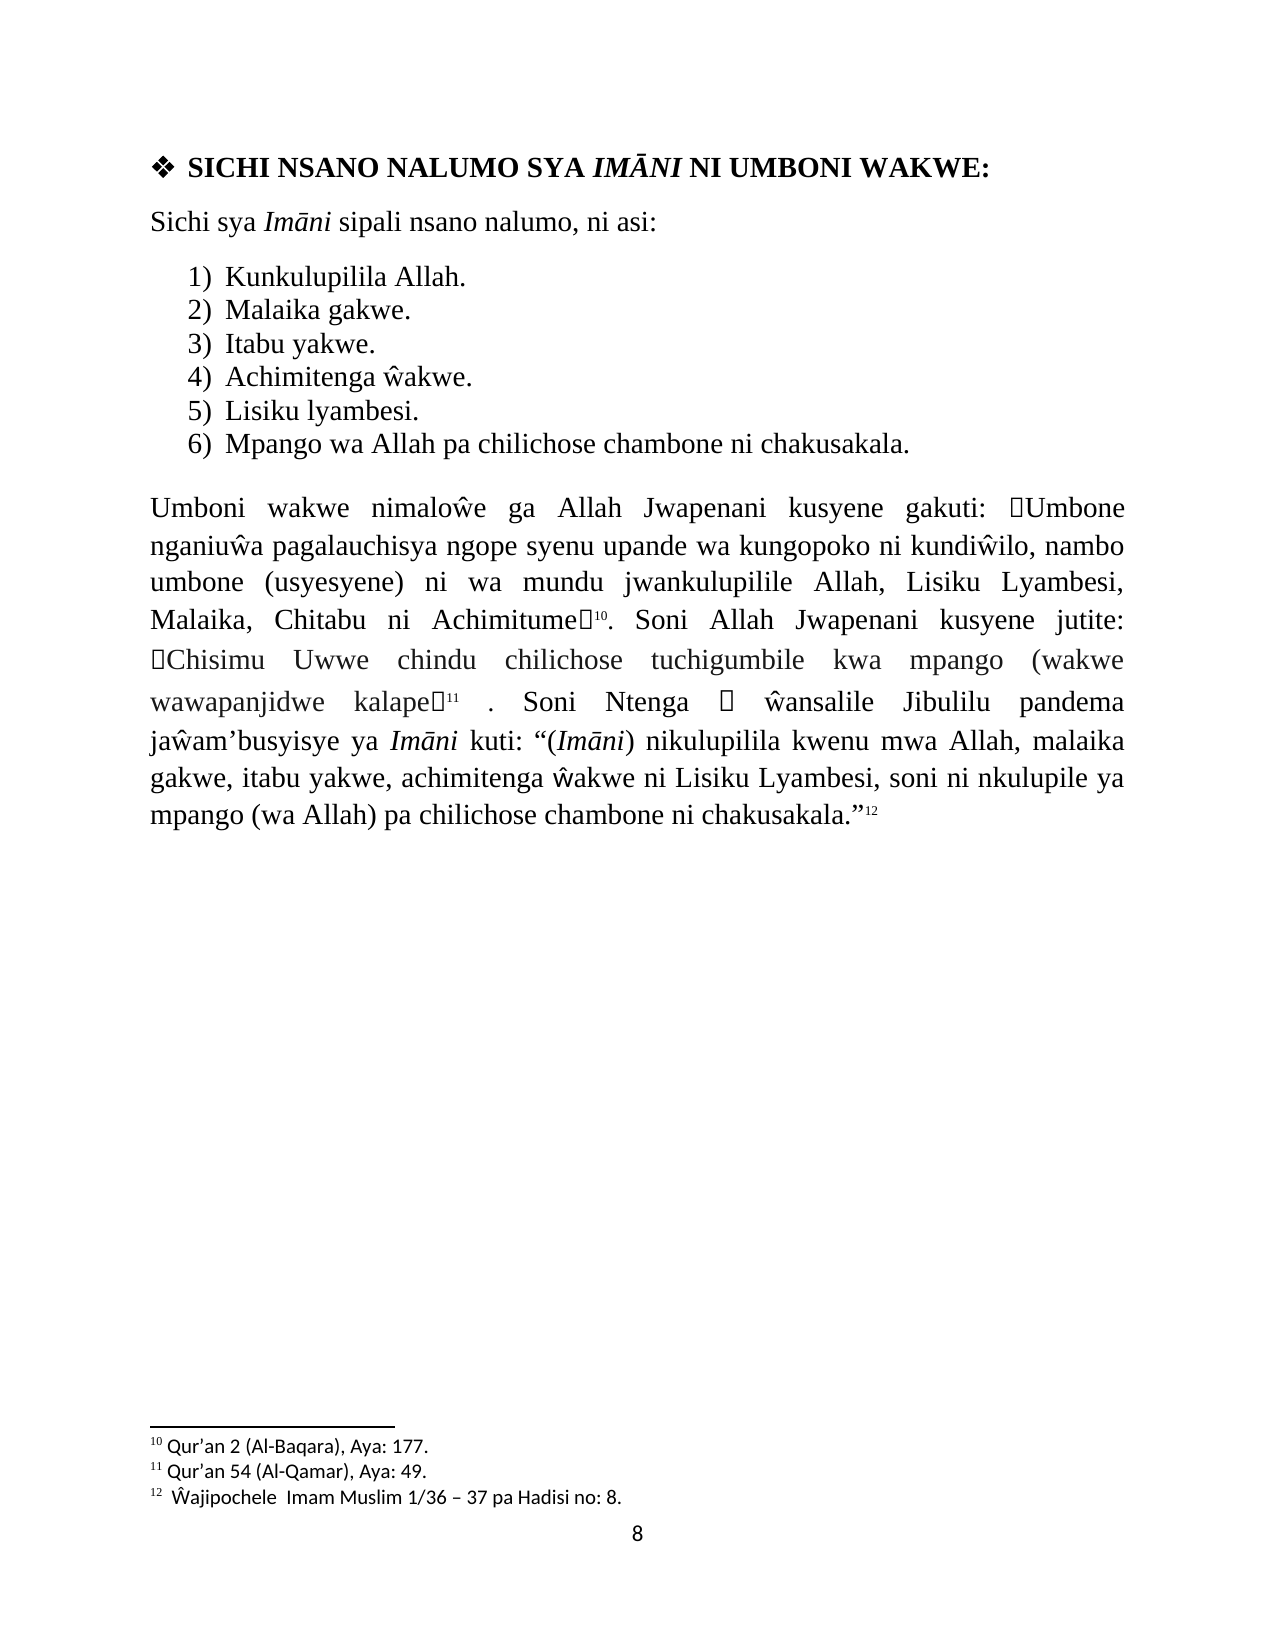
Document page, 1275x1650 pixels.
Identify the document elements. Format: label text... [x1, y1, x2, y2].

list Achimitenga ŵakwe. [187, 359, 1125, 393]
list Malaika gakwe. [187, 292, 1125, 326]
list SICHI NSANO NALUMO SYA IMᾹNI NI UMBONI WAKWE: [150, 150, 1125, 184]
list Itabu yakwe. [187, 326, 1125, 359]
list Lisiku lyambesi. [187, 393, 1125, 427]
list Kunkulupilila Allah. [187, 259, 1125, 292]
text Sichi sya Imāni sipali nsano nalumo, ni asi: [150, 204, 1125, 238]
list Mpango wa Allah pa chilichose chambone ni chakusakala. [187, 427, 1125, 460]
list Umboni wakwe nimaloŵe ga Allah Jwapenani kusyene gakuti: Umbone nganiuŵa pagalauchisya ngope syenu upande wa kungopoko ni kundiŵilo, nambo umbone (usyesyene) ni wa mundu jwankulupilile Allah, Lisiku Lyambesi, Malaika, Chitabu ni Achimitume. Soni Allah Jwapenani kusyene jutite: Chisimu Uwwe chindu chilichose tuchigumbile kwa mpango (wakwe wawapanjidwe kalape . Soni Ntenga  ŵansalile Jibulilu pandema jaŵam’busyisye ya Imāni kuti: “(Imāni) nikulupilila kwenu mwa Allah, malaika gakwe, itabu yakwe, achimitenga ŵakwe ni Lisiku Lyambesi, soni ni nkulupile ya mpango (wa Allah) pa chilichose chambone ni chakusakala.” [150, 488, 1125, 831]
